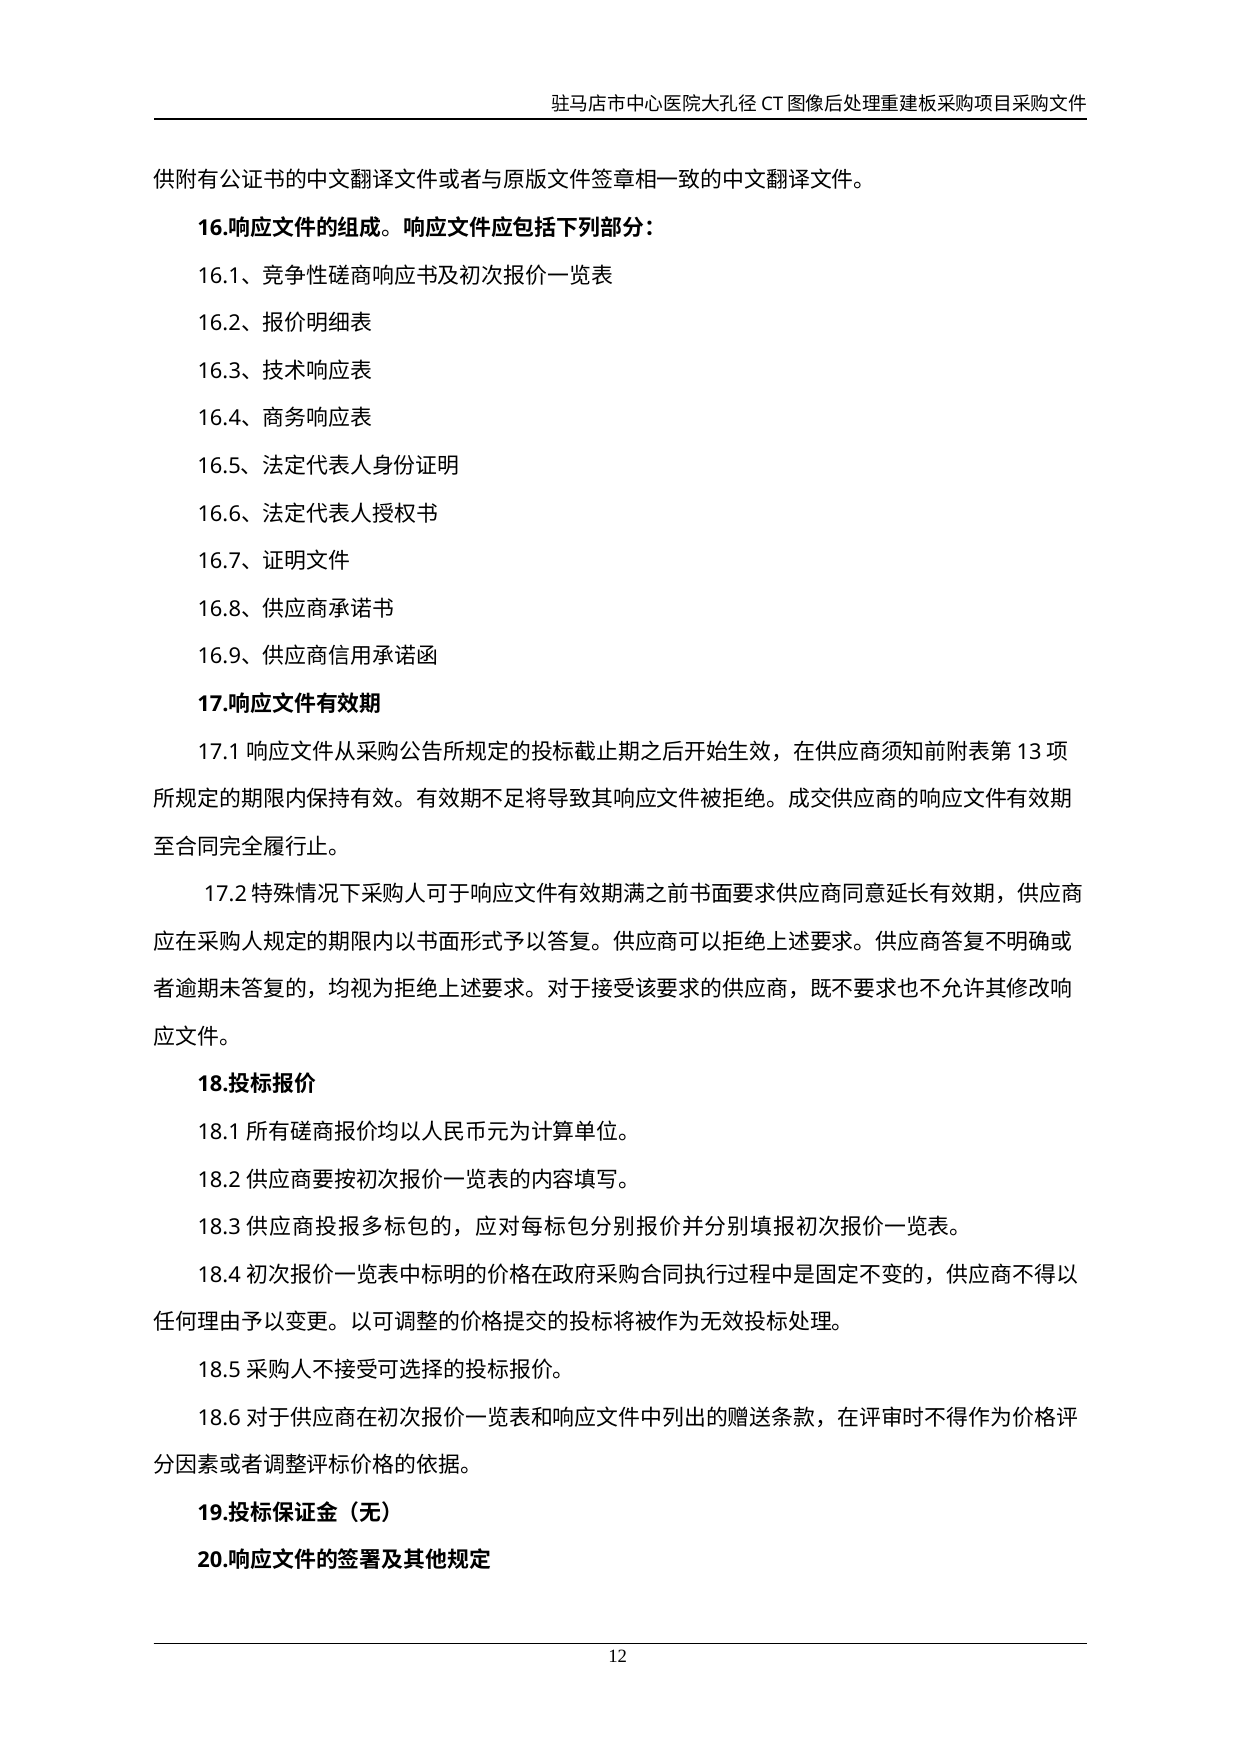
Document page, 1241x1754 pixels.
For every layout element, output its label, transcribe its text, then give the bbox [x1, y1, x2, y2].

text 18.1 所有磋商报价均以人民币元为计算单位。 [153, 1114, 1087, 1146]
text 16.9、供应商信用承诺函 [153, 638, 1087, 670]
text 16.7、证明文件 [153, 543, 1087, 575]
text 17.2特殊情况下采购人可于响应文件有效期满之前书面要求供应商同意延长有效期，供应商应在采购人规定的期限内以书面形式予以答复。供应商可以拒绝上述要求。供应商答复不明确或者逾期未答复的，均视为拒绝上述要求。对于接受该要求的供应商，既不要求也不允许其修改响应文件。 [153, 876, 1087, 1051]
text 16.5、法定代表人身份证明 [175, 448, 1087, 480]
text 16.2、报价明细表 [153, 305, 1087, 337]
text 17.响应文件有效期 [153, 686, 1087, 718]
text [153, 162, 1087, 194]
text 18.2 供应商要按初次报价一览表的内容填写。 [153, 1162, 1087, 1193]
text 16.3、技术响应表 [153, 353, 1087, 384]
text 20.响应文件的签署及其他规定 [153, 1542, 1087, 1574]
text 17.1 响应文件从采购公告所规定的投标截止期之后开始生效，在供应商须知前附表第13项所规定的期限内保持有效。有效期不足将导致其响应文件被拒绝。成交供应商的响应文件有效期至合同完全履行止。 [153, 734, 1087, 860]
text 16.4、商务响应表 [153, 400, 1087, 432]
text 18.投标报价 [153, 1066, 1087, 1098]
text 16.8、供应商承诺书 [153, 591, 1087, 623]
text 18.3 供应商投报多标包的，应对每标包分别报价并分别填报初次报价一览表。 [153, 1209, 1087, 1241]
text 19.投标保证金（无） [153, 1494, 1087, 1526]
text 18.6 对于供应商在初次报价一览表和响应文件中列出的赠送条款，在评审时不得作为价格评分因素或者调整评标价格的依据。 [153, 1399, 1087, 1479]
text 16.6、法定代表人授权书 [153, 496, 1087, 527]
text 18.5 采购人不接受可选择的投标报价。 [153, 1352, 1087, 1384]
text 18.4 初次报价一览表中标明的价格在政府采购合同执行过程中是固定不变的，供应商不得以任何理由予以变更。以可调整的价格提交的投标将被作为无效投标处理。 [153, 1257, 1087, 1336]
text 16.1、竞争性磋商响应书及初次报价一览表 [153, 258, 1087, 289]
text 16.响应文件的组成。响应文件应包括下列部分： [153, 210, 1087, 242]
